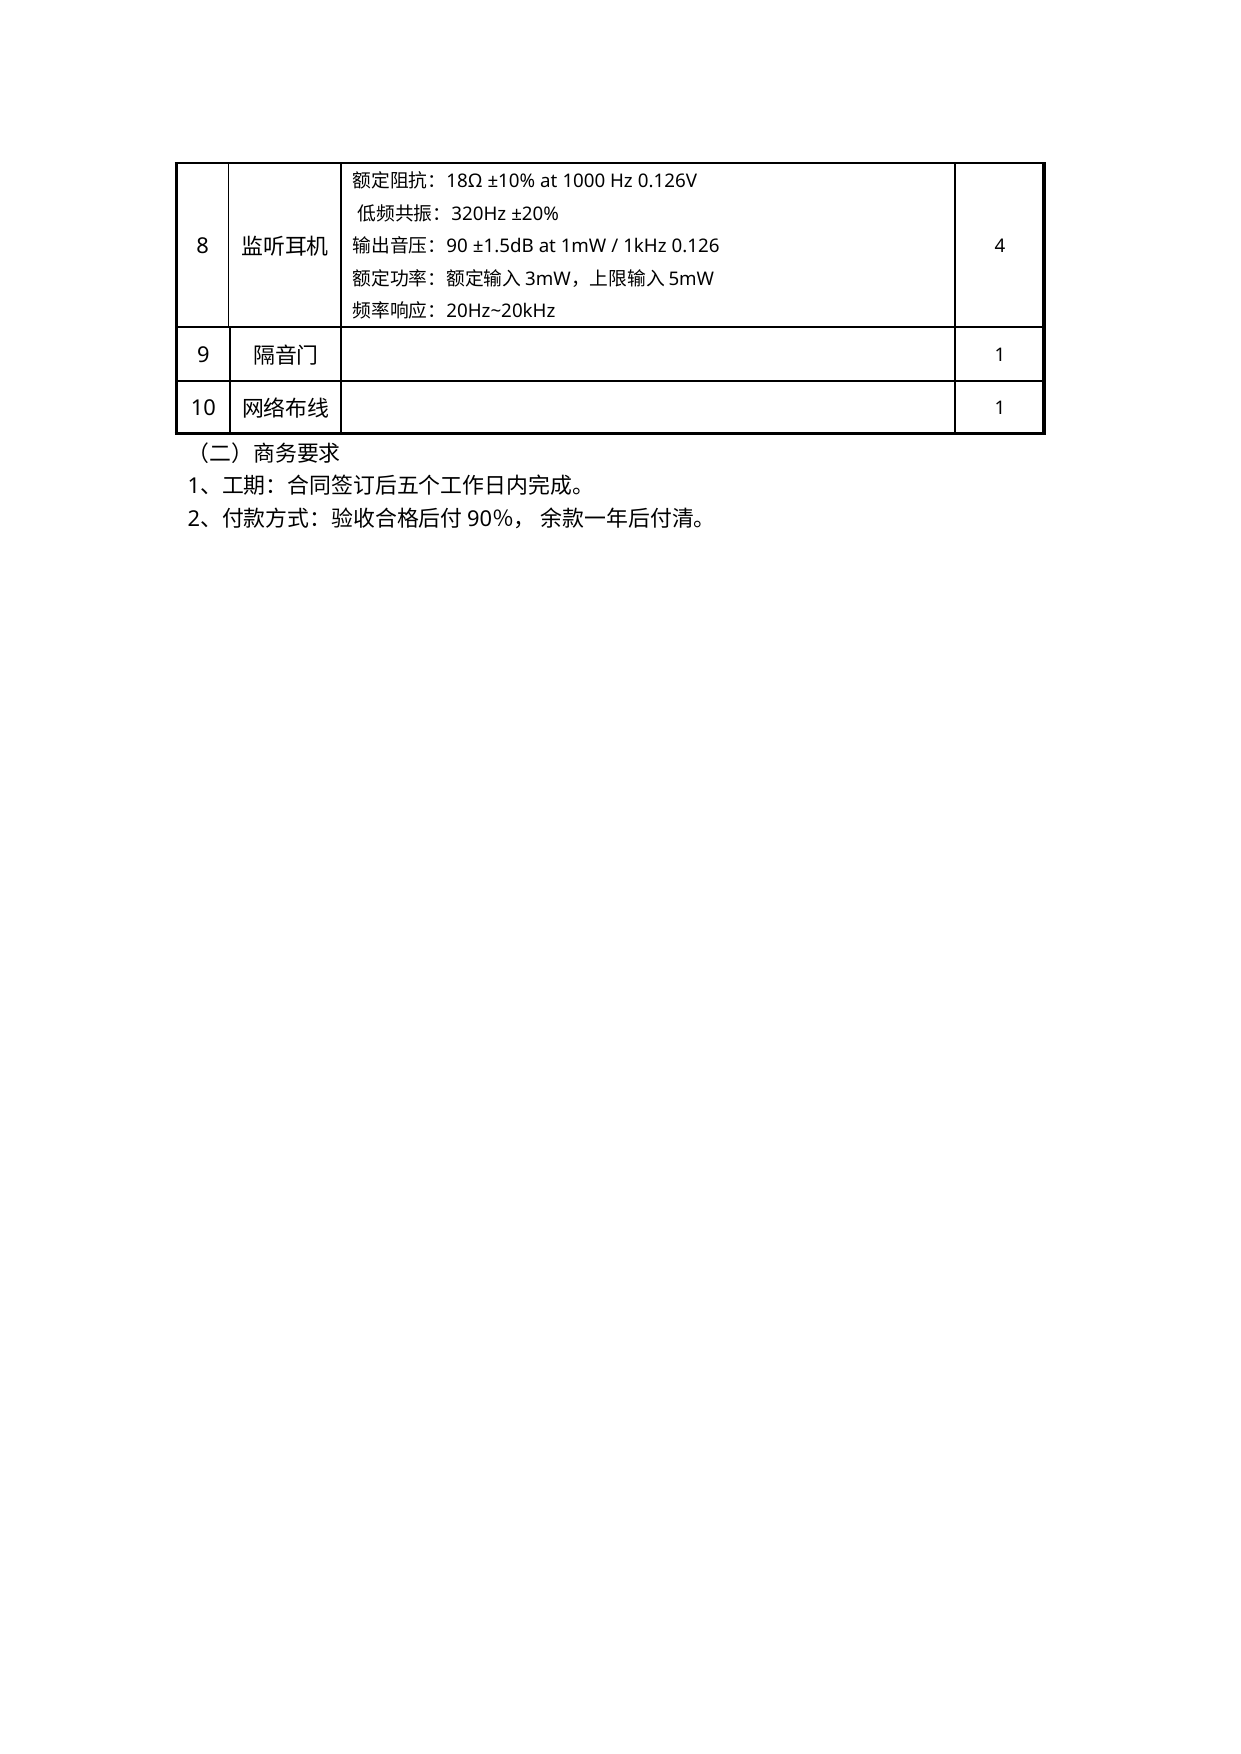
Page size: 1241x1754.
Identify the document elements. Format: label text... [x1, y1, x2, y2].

text （二）商务要求 [187, 435, 1053, 468]
table_cell 1 [956, 328, 1042, 380]
table_cell 9 [178, 328, 229, 380]
table_cell 额定阻抗：18Ω ±10% at 1000 Hz 0.126V 低频共振：320Hz ±20% 输出音压：90 ±1.5dB at 1mW / 1kHz 0.126 额定功率：额定输入3mW，上限输入5mW 频率响应：20Hz~20kHz [342, 164, 954, 326]
table_cell 10 [178, 382, 229, 432]
text 1、工期：合同签订后五个工作日内完成。 [187, 468, 1053, 500]
table_cell 4 [956, 164, 1042, 326]
text 2、付款方式：验收合格后付90％， 余款一年后付清。 [187, 500, 1053, 533]
table_cell 监听耳机 [229, 164, 340, 326]
table_cell 网络布线 [231, 382, 340, 432]
table_cell [342, 382, 954, 432]
table_cell [342, 328, 954, 380]
table_cell 隔音门 [231, 328, 340, 380]
table_cell 8 [178, 164, 228, 326]
table_cell 1 [956, 382, 1042, 432]
